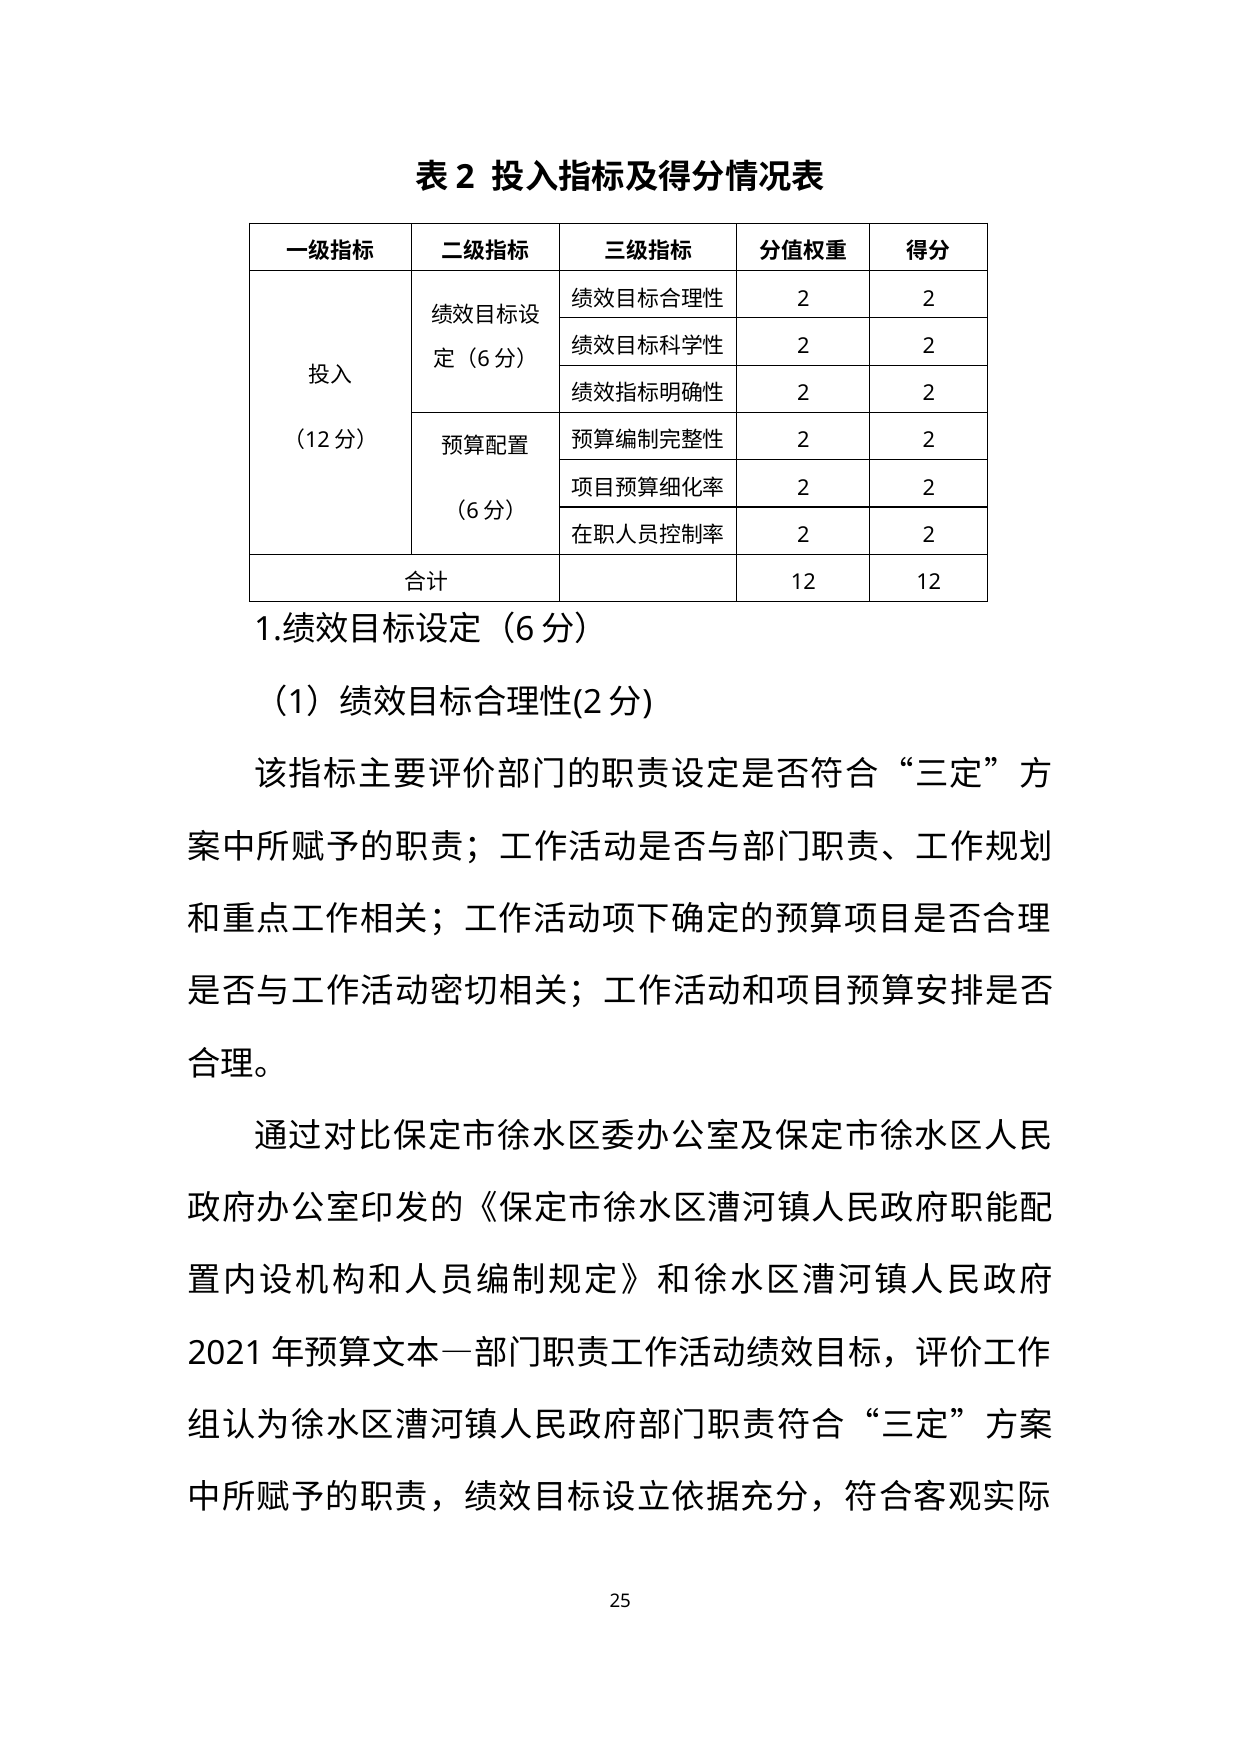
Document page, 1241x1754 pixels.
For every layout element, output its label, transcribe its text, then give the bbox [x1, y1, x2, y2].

table_cell 2 [737, 413, 869, 459]
table_cell 2 [737, 508, 869, 554]
text 该指标主要评价部门的职责设定是否符合“三定”方案中所赋予的职责；工作活动是否与部门职责、工作规划和重点工作相关；工作活动项下确定的预算项目是否合理，是否与工作活动密切相关；工作活动和项目预算安排是否合理。 [187, 747, 1053, 1084]
table_cell 合计 [250, 555, 559, 601]
table_cell 12 [870, 555, 987, 601]
table_cell 绩效指标明确性 [560, 366, 736, 412]
table_cell 2 [870, 318, 987, 364]
table_cell 2 [870, 508, 987, 554]
text （1）绩效目标合理性(2分) [187, 674, 1053, 723]
table_header 分值权重 [737, 224, 869, 270]
table_cell 投入 （12分） [250, 271, 411, 554]
table_header 二级指标 [412, 224, 559, 270]
table_cell 绩效目标设定（6分） [412, 271, 559, 412]
table_cell 2 [870, 366, 987, 412]
table_cell 绩效目标合理性 [560, 271, 736, 317]
table_cell 预算配置 （6分） [412, 413, 559, 554]
table_cell 在职人员控制率 [560, 508, 736, 554]
table_cell 2 [870, 460, 987, 506]
table_cell 2 [737, 460, 869, 506]
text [187, 1109, 1053, 1518]
table_header 得分 [870, 224, 987, 270]
table_cell 项目预算细化率 [560, 460, 736, 506]
text 1.绩效目标设定（6分） [187, 602, 1053, 650]
table_cell [560, 555, 736, 601]
table_cell 绩效目标科学性 [560, 318, 736, 364]
table_cell 2 [737, 366, 869, 412]
table_header 三级指标 [560, 224, 736, 270]
table_cell 预算编制完整性 [560, 413, 736, 459]
table_cell 12 [737, 555, 869, 601]
table_header 一级指标 [250, 224, 411, 270]
table_cell 2 [870, 271, 987, 317]
table_cell 2 [870, 413, 987, 459]
text 表2 投入指标及得分情况表 [187, 150, 1053, 198]
table_cell 2 [737, 271, 869, 317]
table_cell 2 [737, 318, 869, 364]
